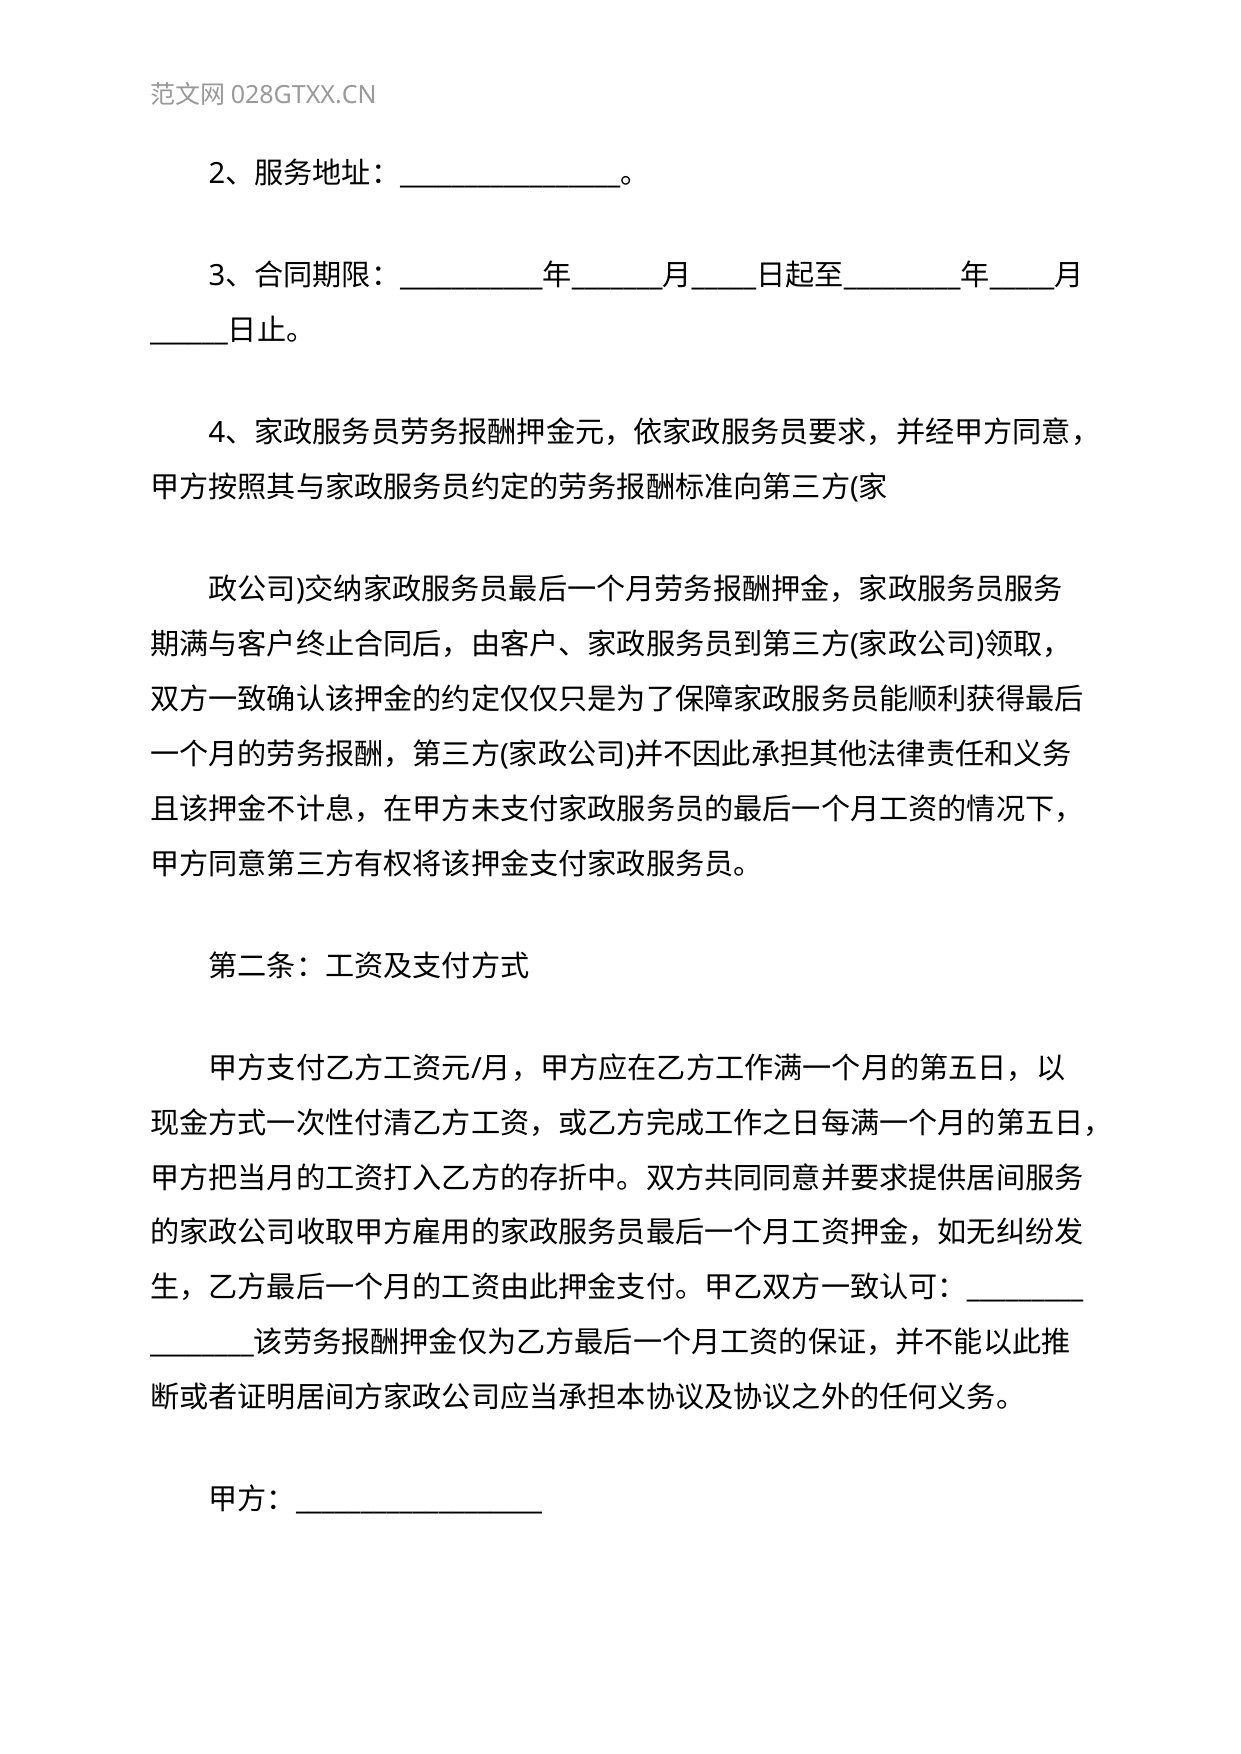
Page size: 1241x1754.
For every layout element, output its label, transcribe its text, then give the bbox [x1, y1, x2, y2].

text 甲方支付乙方工资元/月，甲方应在乙方工作满一个月的第五日，以现金方式一次性付清乙方工资，或乙方完成工作之日每满一个月的第五日，甲方把当月的工资打入乙方的存折中。双方共同同意并要求提供居间服务的家政公司收取甲方雇用的家政服务员最后一个月工资押金，如无纠纷发生，乙方最后一个月的工资由此押金支付。甲乙双方一致认可：_________________该劳务报酬押金仅为乙方最后一个月工资的保证，并不能以此推断或者证明居间方家政公司应当承担本协议及协议之外的任何义务。 [150, 1044, 1090, 1416]
text 政公司)交纳家政服务员最后一个月劳务报酬押金，家政服务员服务期满与客户终止合同后，由客户、家政服务员到第三方(家政公司)领取，双方一致确认该押金的约定仅仅只是为了保障家政服务员能顺利获得最后一个月的劳务报酬，第三方(家政公司)并不因此承担其他法律责任和义务且该押金不计息，在甲方未支付家政服务员的最后一个月工资的情况下，甲方同意第三方有权将该押金支付家政服务员。 [150, 566, 1090, 883]
text 第二条：工资及支付方式 [150, 942, 1090, 985]
text 2、服务地址：_________________。 [150, 150, 1090, 192]
text 甲方：___________________ [150, 1476, 1090, 1518]
text 4、家政服务员劳务报酬押金元，依家政服务员要求，并经甲方同意，甲方按照其与家政服务员约定的劳务报酬标准向第三方(家 [150, 409, 1090, 506]
text 3、合同期限：___________年_______月_____日起至_________年_____月______日止。 [150, 252, 1090, 349]
